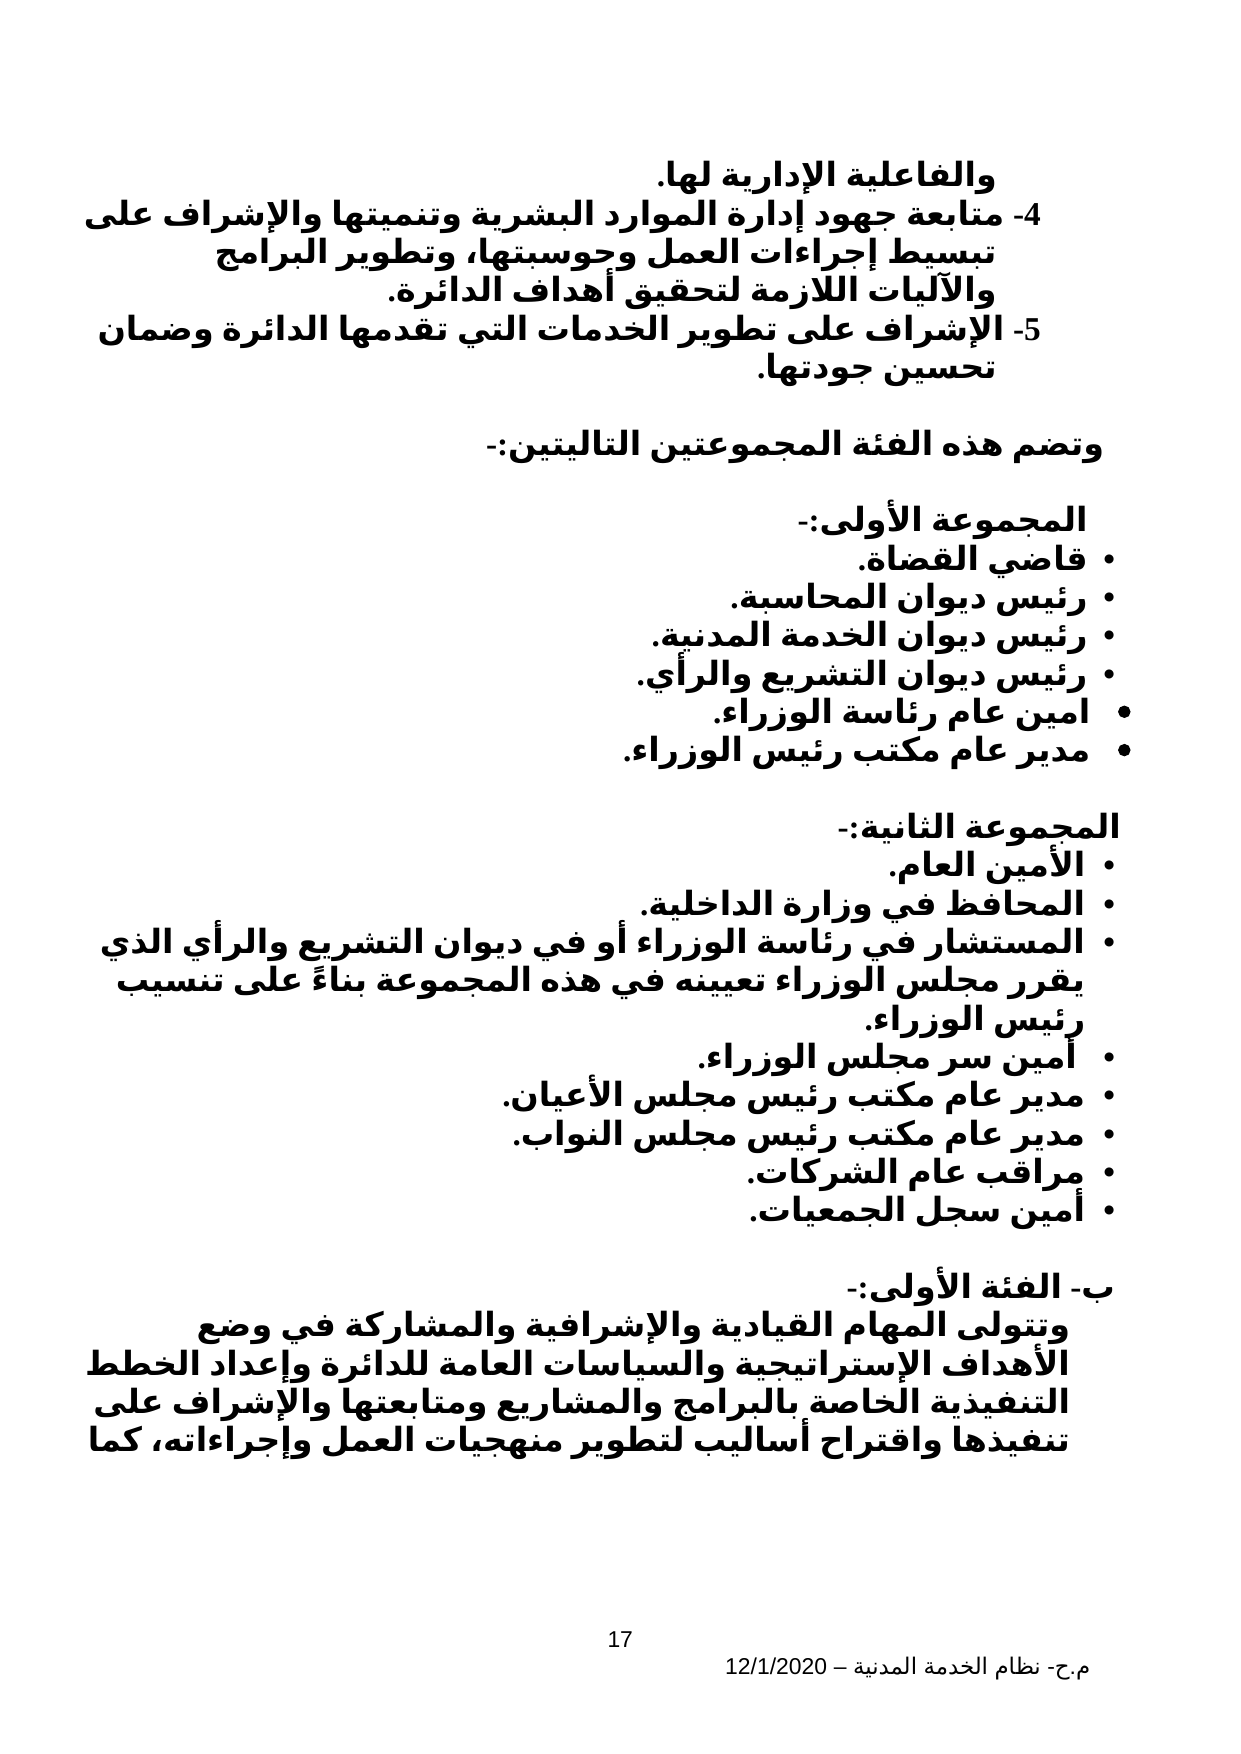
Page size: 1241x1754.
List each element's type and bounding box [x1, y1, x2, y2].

table_cell [66, 156, 1174, 1459]
